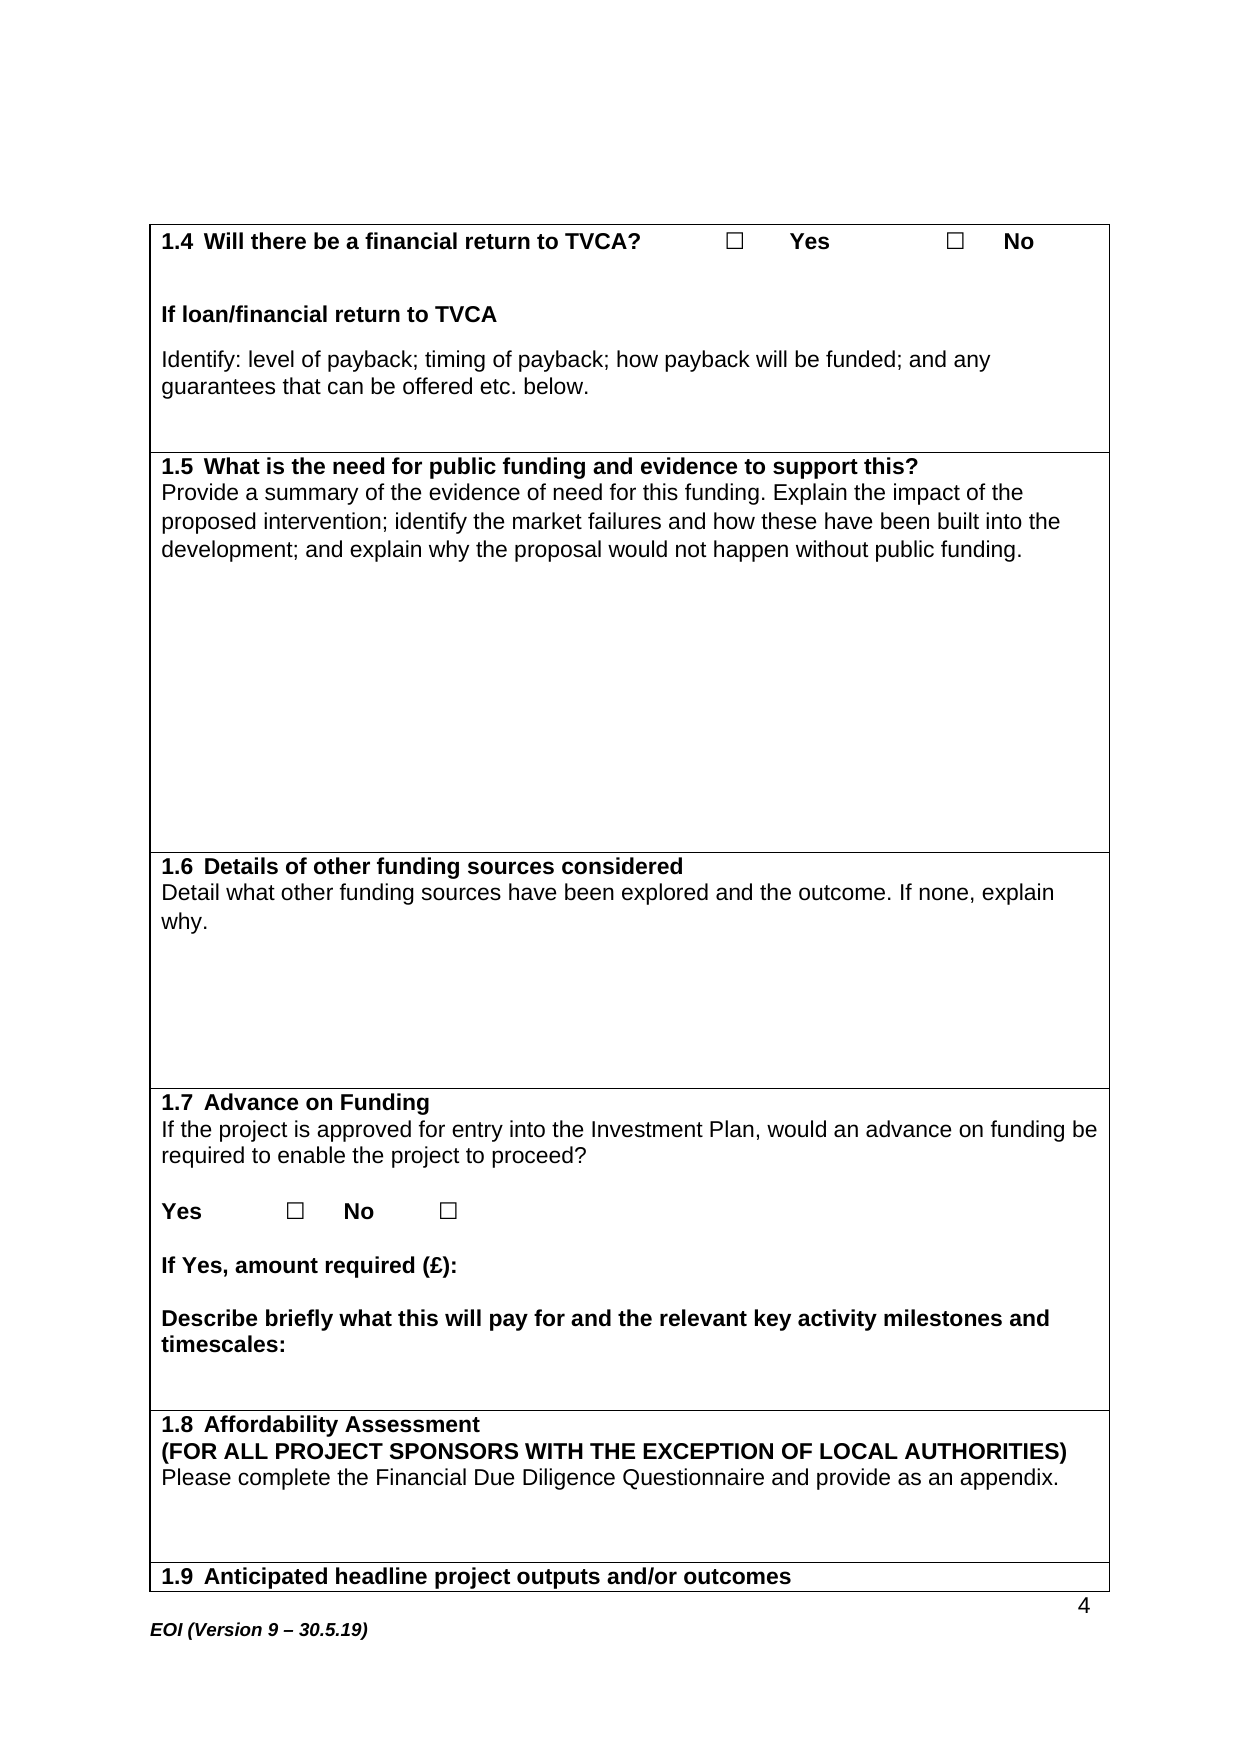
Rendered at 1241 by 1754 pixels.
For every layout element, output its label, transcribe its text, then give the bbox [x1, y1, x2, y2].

table_cell Details of other funding sources considered Detail what other funding sources have been explored and the outcome. If none, explain why. [151, 853, 1109, 1088]
table_cell Affordability Assessment (FOR ALL PROJECT SPONSORS WITH THE EXCEPTION OF LOCAL AUTHORITIES) Please complete the Financial Due Diligence Questionnaire and provide as an appendix. [151, 1411, 1109, 1562]
table_cell What is the need for public funding and evidence to support this? Provide a summary of the evidence of need for this funding. Explain the impact of the proposed intervention; identify the market failures and how these have been built into the development; and explain why the proposal would not happen without public funding. [151, 453, 1109, 852]
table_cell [151, 1563, 1109, 1591]
table_cell Advance on Funding If the project is approved for entry into the Investment Plan, would an advance on funding be required to enable the project to proceed? Yes No If Yes, amount required (£): Describe briefly what this will pay for and the relevant key activity milestones and timescales: [151, 1089, 1109, 1410]
table_cell Will there be a financial return to TVCA? Yes No If loan/financial return to TVCA Identify: level of payback; timing of payback; how payback will be funded; and any guarantees that can be offered etc. below. [151, 225, 1109, 452]
